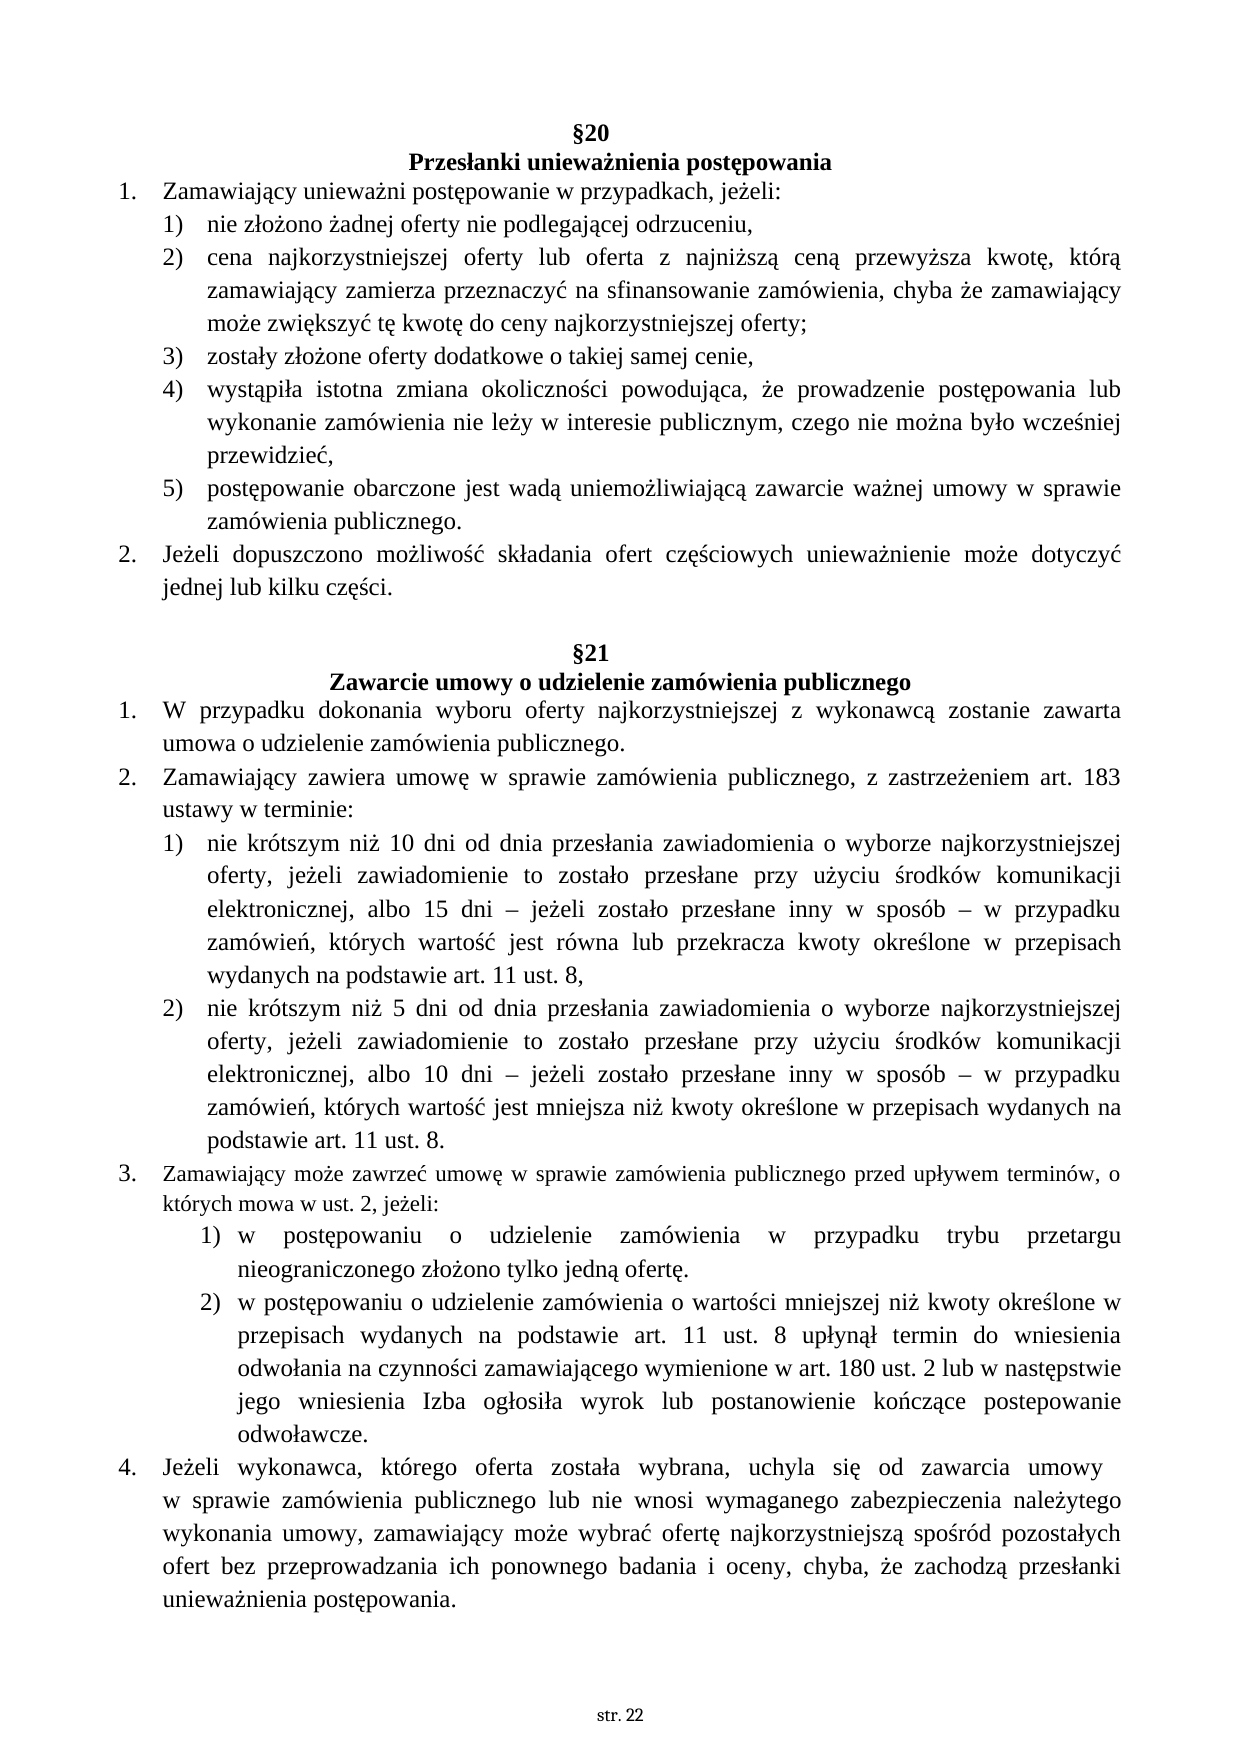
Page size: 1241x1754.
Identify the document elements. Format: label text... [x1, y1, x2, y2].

list Jeżeli wykonawca, którego oferta została wybrana, uchyla się od zawarcia umowy w sprawie zamówienia publicznego lub nie wnosi wymaganego zabezpieczenia należytego wykonania umowy, zamawiający może wybrać ofertę najkorzystniejszą spośród pozostałych ofert bez przeprowadzania ich ponownego badania i oceny, chyba, że zachodzą przesłanki unieważnienia postępowania. [118, 1452, 1122, 1613]
list nie krótszym niż 10 dni od dnia przesłania zawiadomienia o wyborze najkorzystniejszej oferty, jeżeli zawiadomienie to zostało przesłane przy użyciu środków komunikacji elektronicznej, albo 15 dni – jeżeli zostało przesłane inny w sposób – w przypadku zamówień, których wartość jest równa lub przekracza kwoty określone w przepisach wydanych na podstawie art. 11 ust. 8, [162, 828, 1122, 988]
subtitle Przesłanki unieważnienia postępowania [118, 147, 1122, 176]
list postępowanie obarczone jest wadą uniemożliwiającą zawarcie ważnej umowy w sprawie zamówienia publicznego. [162, 473, 1122, 535]
list Zamawiający może zawrzeć umowę w sprawie zamówienia publicznego przed upływem terminów, o których mowa w ust. 2, jeżeli: [118, 1158, 1122, 1217]
list Zamawiający unieważni postępowanie w przypadkach, jeżeli: [118, 176, 1122, 204]
list nie krótszym niż 5 dni od dnia przesłania zawiadomienia o wyborze najkorzystniejszej oferty, jeżeli zawiadomienie to zostało przesłane przy użyciu środków komunikacji elektronicznej, albo 10 dni – jeżeli zostało przesłane inny w sposób – w przypadku zamówień, których wartość jest mniejsza niż kwoty określone w przepisach wydanych na podstawie art. 11 ust. 8. [162, 993, 1122, 1153]
list cena najkorzystniejszej oferty lub oferta z najniższą ceną przewyższa kwotę, którą zamawiający zamierza przeznaczyć na sfinansowanie zamówienia, chyba że zamawiający może zwiększyć tę kwotę do ceny najkorzystniejszej oferty; [162, 242, 1122, 337]
list w postępowaniu o udzielenie zamówienia o wartości mniejszej niż kwoty określone w przepisach wydanych na podstawie art. 11 ust. 8 upłynął termin do wniesienia odwołania na czynności zamawiającego wymienione w art. 180 ust. 2 lub w następstwie jego wniesienia Izba ogłosiła wyrok lub postanowienie kończące postepowanie odwoławcze. [200, 1287, 1122, 1447]
list W przypadku dokonania wyboru oferty najkorzystniejszej z wykonawcą zostanie zawarta umowa o udzielenie zamówienia publicznego. [118, 696, 1122, 757]
list wystąpiła istotna zmiana okoliczności powodująca, że prowadzenie postępowania lub wykonanie zamówienia nie leży w interesie publicznym, czego nie można było wcześniej przewidzieć, [162, 374, 1122, 469]
list zostały złożone oferty dodatkowe o takiej samej cenie, [162, 341, 1122, 369]
subtitle Zawarcie umowy o udzielenie zamówienia publicznego [118, 667, 1122, 696]
list Zamawiający zawiera umowę w sprawie zamówienia publicznego, z zastrzeżeniem art. 183 ustawy w terminie: [118, 762, 1122, 823]
list Jeżeli dopuszczono możliwość składania ofert częściowych unieważnienie może dotyczyć jednej lub kilku części. [118, 539, 1122, 601]
list nie złożono żadnej oferty nie podlegającej odrzuceniu, [162, 209, 1122, 237]
list w postępowaniu o udzielenie zamówienia w przypadku trybu przetargu nieograniczonego złożono tylko jedną ofertę. [200, 1221, 1122, 1282]
